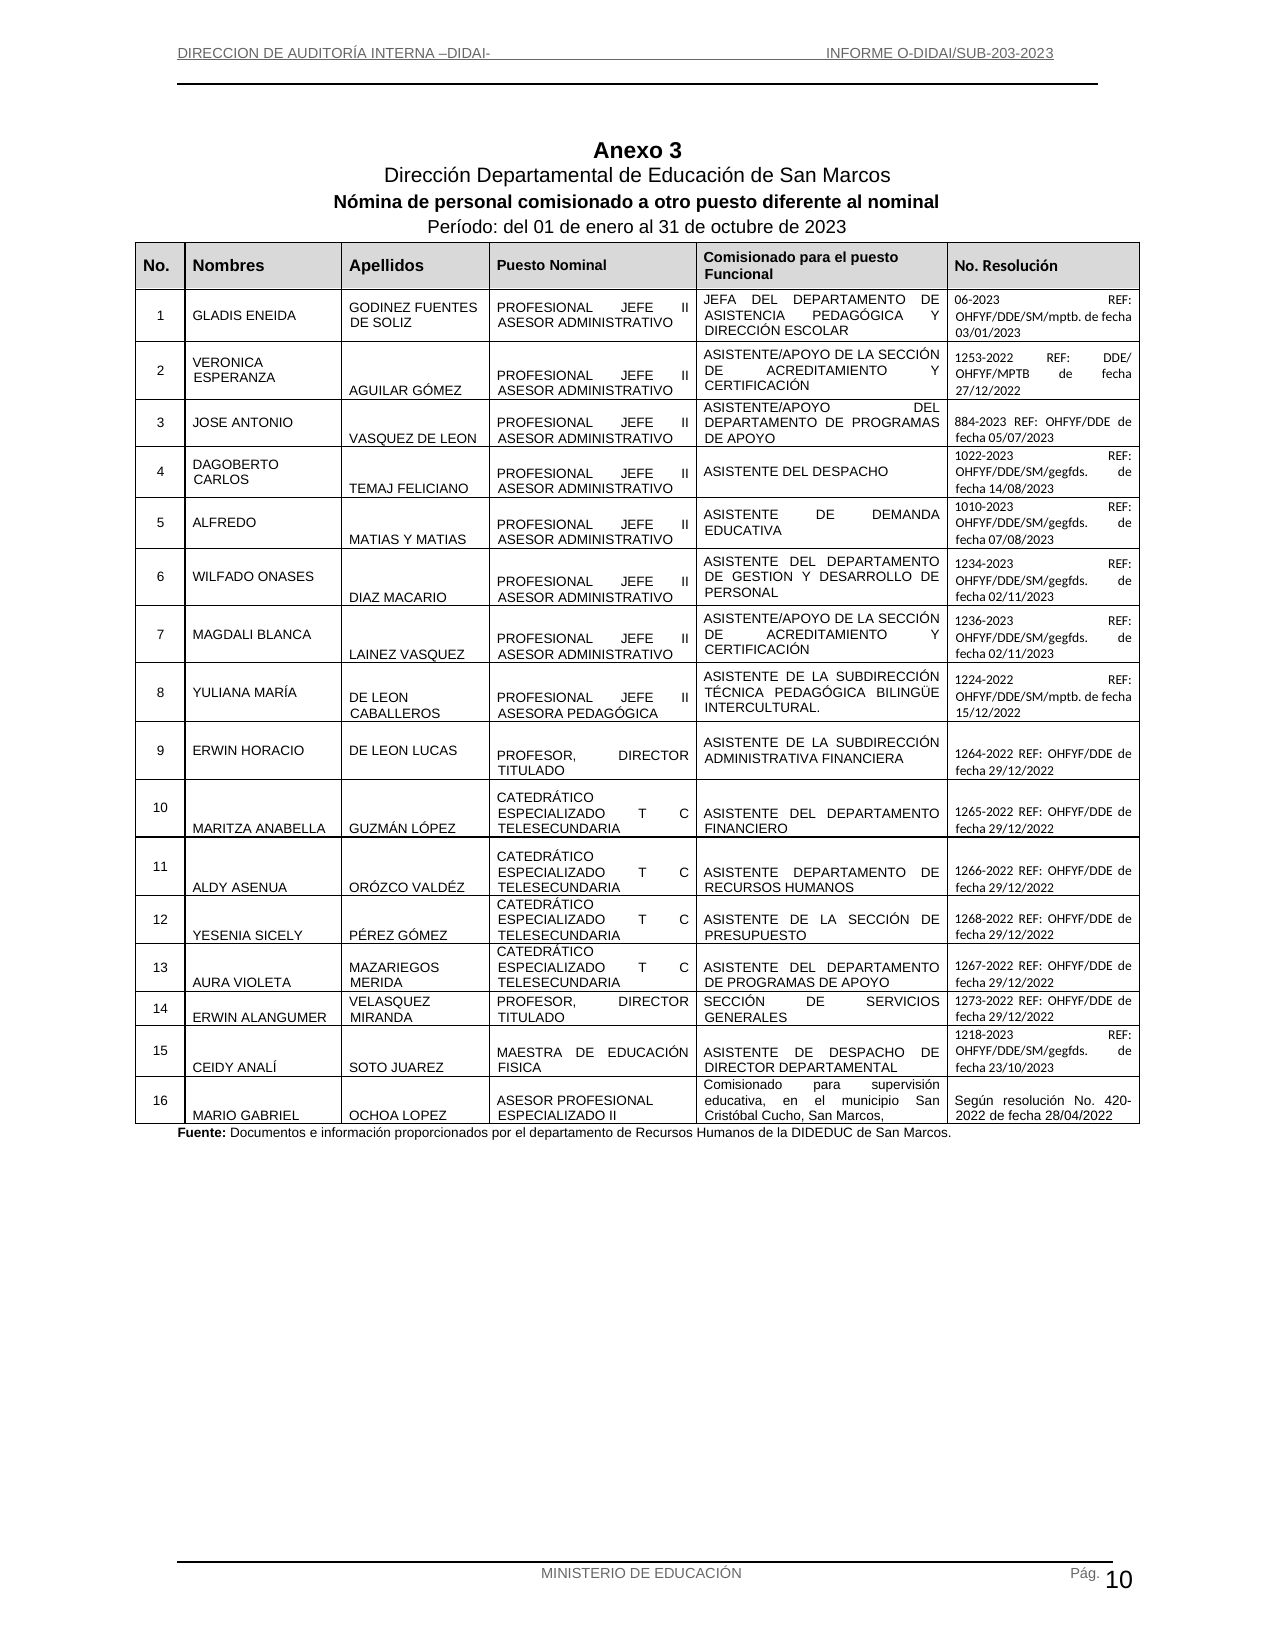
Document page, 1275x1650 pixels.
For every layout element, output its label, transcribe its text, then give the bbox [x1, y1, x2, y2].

table_cell VERONICA ESPERANZA [186, 342, 341, 398]
table_cell DAGOBERTO CARLOS [186, 447, 341, 497]
table_cell PROFESIONAL JEFE II ASESOR ADMINISTRATIVO [490, 290, 696, 341]
table_cell ORÓZCO VALDÉZ [342, 838, 489, 895]
table_cell LAINEZ VASQUEZ [342, 606, 489, 662]
table_cell PROFESOR, DIRECTOR TITULADO [490, 992, 696, 1025]
table_cell 15 [136, 1026, 184, 1076]
table_cell 1224-2022 REF: OHFYF/DDE/SM/mptb. de fecha 15/12/2022 [948, 663, 1139, 721]
table_cell PROFESIONAL JEFE II ASESORA PEDAGÓGICA [490, 663, 696, 721]
table_cell YESENIA SICELY [186, 896, 341, 943]
table_cell GUZMÁN LÓPEZ [342, 780, 489, 836]
table_cell DE LEON CABALLEROS [342, 663, 489, 721]
table_cell MARITZA ANABELLA [186, 780, 341, 836]
table_cell 884-2023 REF: OHFYF/DDE de fecha 05/07/2023 [948, 400, 1139, 446]
table_cell AURA VIOLETA [186, 944, 341, 991]
table_cell MARIO GABRIEL [186, 1077, 341, 1123]
table_cell 5 [136, 498, 184, 547]
table_cell GLADIS ENEIDA [186, 290, 341, 341]
table_cell DE LEON LUCAS [342, 722, 489, 778]
table_cell 12 [136, 896, 184, 943]
table_header Apellidos [342, 243, 489, 288]
table_cell 11 [136, 838, 184, 895]
table_cell 6 [136, 549, 184, 605]
table_cell CATEDRÁTICO ESPECIALIZADO T C TELESECUNDARIA [490, 838, 696, 895]
table_cell ASISTENTE DE LA SECCIÓN DE PRESUPUESTO [697, 896, 947, 943]
table_cell 3 [136, 400, 184, 446]
table_header Nombres [186, 243, 341, 288]
table_cell ASISTENTE DEL DEPARTAMENTO DE GESTION Y DESARROLLO DE PERSONAL [697, 549, 947, 605]
table_cell ASISTENTE DEL DEPARTAMENTO FINANCIERO [697, 780, 947, 836]
table_cell 4 [136, 447, 184, 497]
table_cell PROFESOR, DIRECTOR TITULADO [490, 722, 696, 778]
table_cell ASISTENTE DE DEMANDA EDUCATIVA [697, 498, 947, 547]
table_cell 8 [136, 663, 184, 721]
table_cell 1234-2023 REF: OHFYF/DDE/SM/gegfds. de fecha 02/11/2023 [948, 549, 1139, 605]
table_cell WILFADO ONASES [186, 549, 341, 605]
table_cell ASISTENTE/APOYO DE LA SECCIÓN DE ACREDITAMIENTO Y CERTIFICACIÓN [697, 342, 947, 398]
table_cell PROFESIONAL JEFE II ASESOR ADMINISTRATIVO [490, 342, 696, 398]
table_cell ERWIN ALANGUMER [186, 992, 341, 1025]
table_cell ASISTENTE DEL DESPACHO [697, 447, 947, 497]
table_cell 7 [136, 606, 184, 662]
text Nómina de personal comisionado a otro puesto diferente al nominal [176, 191, 1097, 212]
table_cell VASQUEZ DE LEON [342, 400, 489, 446]
table_cell 1010-2023 REF: OHFYF/DDE/SM/gegfds. de fecha 07/08/2023 [948, 498, 1139, 547]
table_cell 16 [136, 1077, 184, 1123]
table_cell 1264-2022 REF: OHFYF/DDE de fecha 29/12/2022 [948, 722, 1139, 778]
table_cell 1218-2023 REF: OHFYF/DDE/SM/gegfds. de fecha 23/10/2023 [948, 1026, 1139, 1076]
table_cell Comisionado para supervisión educativa, en el municipio San Cristóbal Cucho, San Marcos, [697, 1077, 947, 1123]
table_cell 1 [136, 290, 184, 341]
table_cell SECCIÓN DE SERVICIOS GENERALES [697, 992, 947, 1025]
table_cell 1267-2022 REF: OHFYF/DDE de fecha 29/12/2022 [948, 944, 1139, 991]
table_cell MATIAS Y MATIAS [342, 498, 489, 547]
table_cell Según resolución No. 420-2022 de fecha 28/04/2022 [948, 1077, 1139, 1123]
text Dirección Departamental de Educación de San Marcos [177, 163, 1097, 187]
text Fuente: Documentos e información proporcionados por el departamento de Recursos Humanos de la DIDEDUC de San Marcos. [177, 1124, 1097, 1140]
table_cell PROFESIONAL JEFE II ASESOR ADMINISTRATIVO [490, 606, 696, 662]
table_cell 13 [136, 944, 184, 991]
table_cell MAGDALI BLANCA [186, 606, 341, 662]
table_cell 1236-2023 REF: OHFYF/DDE/SM/gegfds. de fecha 02/11/2023 [948, 606, 1139, 662]
table_header No. Resolución [948, 243, 1139, 288]
table_cell 06-2023 REF: OHFYF/DDE/SM/mptb. de fecha 03/01/2023 [948, 290, 1139, 341]
table_cell ALDY ASENUA [186, 838, 341, 895]
table_cell ASISTENTE DE DESPACHO DE DIRECTOR DEPARTAMENTAL [697, 1026, 947, 1076]
table_cell ALFREDO [186, 498, 341, 547]
table_cell JOSE ANTONIO [186, 400, 341, 446]
table_cell AGUILAR GÓMEZ [342, 342, 489, 398]
table_cell SOTO JUAREZ [342, 1026, 489, 1076]
table_cell 1273-2022 REF: OHFYF/DDE de fecha 29/12/2022 [948, 992, 1139, 1025]
table_cell ASISTENTE/APOYO DEL DEPARTAMENTO DE PROGRAMAS DE APOYO [697, 400, 947, 446]
table_cell ASISTENTE DEPARTAMENTO DE RECURSOS HUMANOS [697, 838, 947, 895]
table_cell GODINEZ FUENTES DE SOLIZ [342, 290, 489, 341]
table_cell 10 [136, 780, 184, 836]
table_cell ASESOR PROFESIONAL ESPECIALIZADO II [490, 1077, 696, 1123]
table_cell 1266-2022 REF: OHFYF/DDE de fecha 29/12/2022 [948, 838, 1139, 895]
table_cell JEFA DEL DEPARTAMENTO DE ASISTENCIA PEDAGÓGICA Y DIRECCIÓN ESCOLAR [697, 290, 947, 341]
table_cell 1265-2022 REF: OHFYF/DDE de fecha 29/12/2022 [948, 780, 1139, 836]
text Período: del 01 de enero al 31 de octubre de 2023 [176, 216, 1097, 238]
table_cell 1253-2022 REF: DDE/ OHFYF/MPTB de fecha 27/12/2022 [948, 342, 1139, 398]
text Anexo 3 [177, 137, 1097, 163]
table_cell PROFESIONAL JEFE II ASESOR ADMINISTRATIVO [490, 549, 696, 605]
table_cell DIAZ MACARIO [342, 549, 489, 605]
table_cell CATEDRÁTICO ESPECIALIZADO T C TELESECUNDARIA [490, 780, 696, 836]
table_cell PROFESIONAL JEFE II ASESOR ADMINISTRATIVO [490, 498, 696, 547]
table_cell ERWIN HORACIO [186, 722, 341, 778]
table_cell CATEDRÁTICO ESPECIALIZADO T C TELESECUNDARIA [490, 944, 696, 991]
table_cell PÉREZ GÓMEZ [342, 896, 489, 943]
table_cell MAZARIEGOS MERIDA [342, 944, 489, 991]
table_cell 2 [136, 342, 184, 398]
table_header No. [136, 243, 184, 288]
table_cell TEMAJ FELICIANO [342, 447, 489, 497]
table_cell 1268-2022 REF: OHFYF/DDE de fecha 29/12/2022 [948, 896, 1139, 943]
table_cell ASISTENTE DEL DEPARTAMENTO DE PROGRAMAS DE APOYO [697, 944, 947, 991]
table_cell 1022-2023 REF: OHFYF/DDE/SM/gegfds. de fecha 14/08/2023 [948, 447, 1139, 497]
table_cell ASISTENTE/APOYO DE LA SECCIÓN DE ACREDITAMIENTO Y CERTIFICACIÓN [697, 606, 947, 662]
table_header Comisionado para el puesto Funcional [697, 243, 947, 288]
table_cell ASISTENTE DE LA SUBDIRECCIÓN TÉCNICA PEDAGÓGICA BILINGÜE INTERCULTURAL. [697, 663, 947, 721]
table_cell PROFESIONAL JEFE II ASESOR ADMINISTRATIVO [490, 447, 696, 497]
table_header Puesto Nominal [490, 243, 696, 288]
table_cell VELASQUEZ MIRANDA [342, 992, 489, 1025]
table_cell OCHOA LOPEZ [342, 1077, 489, 1123]
table_cell MAESTRA DE EDUCACIÓN FISICA [490, 1026, 696, 1076]
table_cell ASISTENTE DE LA SUBDIRECCIÓN ADMINISTRATIVA FINANCIERA [697, 722, 947, 778]
table_cell YULIANA MARÍA [186, 663, 341, 721]
table_cell CATEDRÁTICO ESPECIALIZADO T C TELESECUNDARIA [490, 896, 696, 943]
table_cell 9 [136, 722, 184, 778]
table_cell CEIDY ANALÍ [186, 1026, 341, 1076]
table_cell PROFESIONAL JEFE II ASESOR ADMINISTRATIVO [490, 400, 696, 446]
table_cell 14 [136, 992, 184, 1025]
